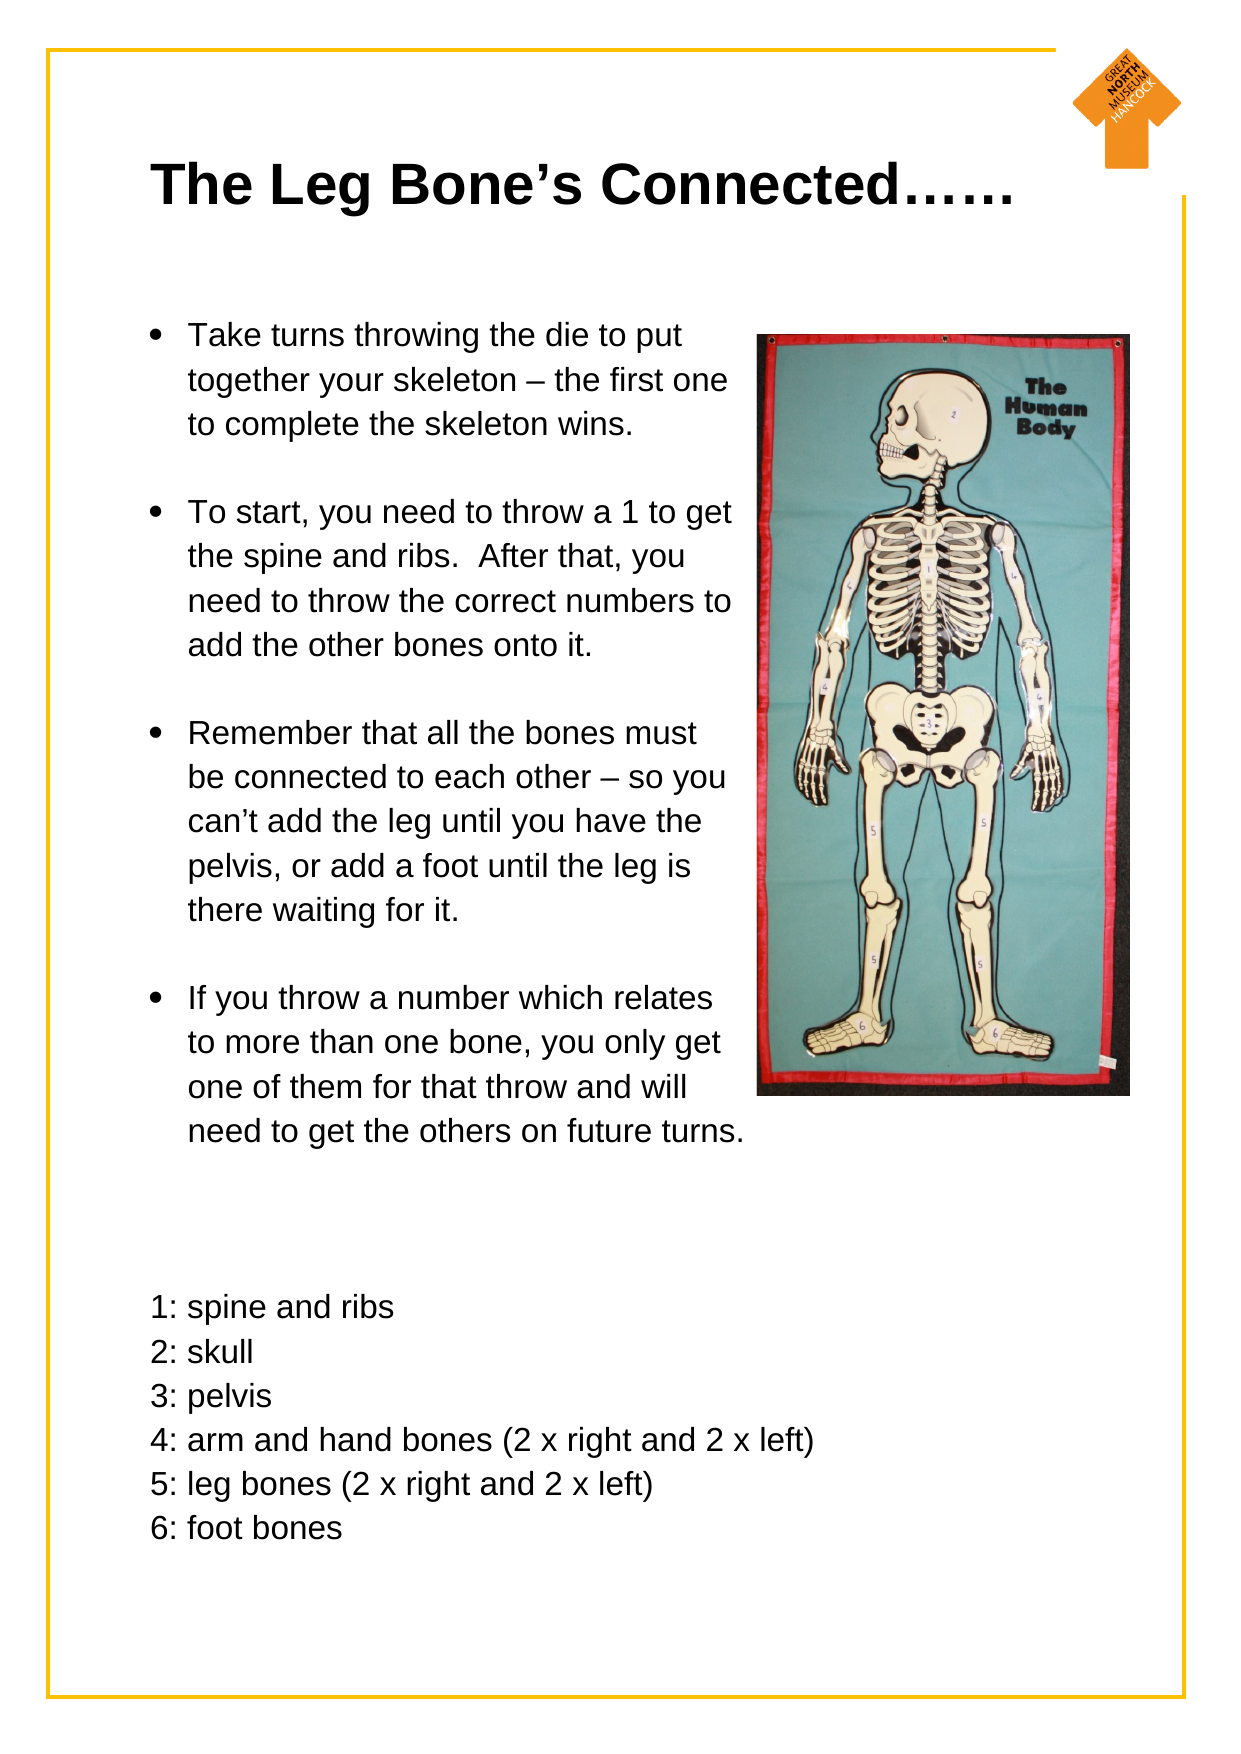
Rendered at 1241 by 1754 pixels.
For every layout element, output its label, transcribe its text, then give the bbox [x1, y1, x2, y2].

text 1: spine and ribs [150, 1287, 1090, 1326]
list If you throw a number which relates to more than one bone, you only get one of them for that throw and will need to get the others on future turns. [150, 978, 1090, 1149]
text The Leg Bone’s Connected…… [150, 150, 1090, 217]
list To start, you need to throw a 1 to get the spine and ribs. After that, you need to throw the correct numbers to add the other bones onto it. [150, 492, 756, 663]
text 6: foot bones [150, 1508, 1090, 1547]
text 4: arm and hand bones (2 x right and 2 x left) [150, 1420, 1090, 1458]
text 5: leg bones (2 x right and 2 x left) [150, 1464, 1090, 1503]
list Take turns throwing the die to put together your skeleton – the first one to complete the skeleton wins. [150, 315, 1090, 442]
list Remember that all the bones must be connected to each other – so you can’t add the leg until you have the pelvis, or add a foot until the leg is there waiting for it. [150, 713, 756, 928]
picture [1054, 20, 1196, 192]
text 3: pelvis [150, 1376, 1090, 1414]
picture [757, 335, 1130, 1095]
text 2: skull [150, 1332, 1090, 1370]
